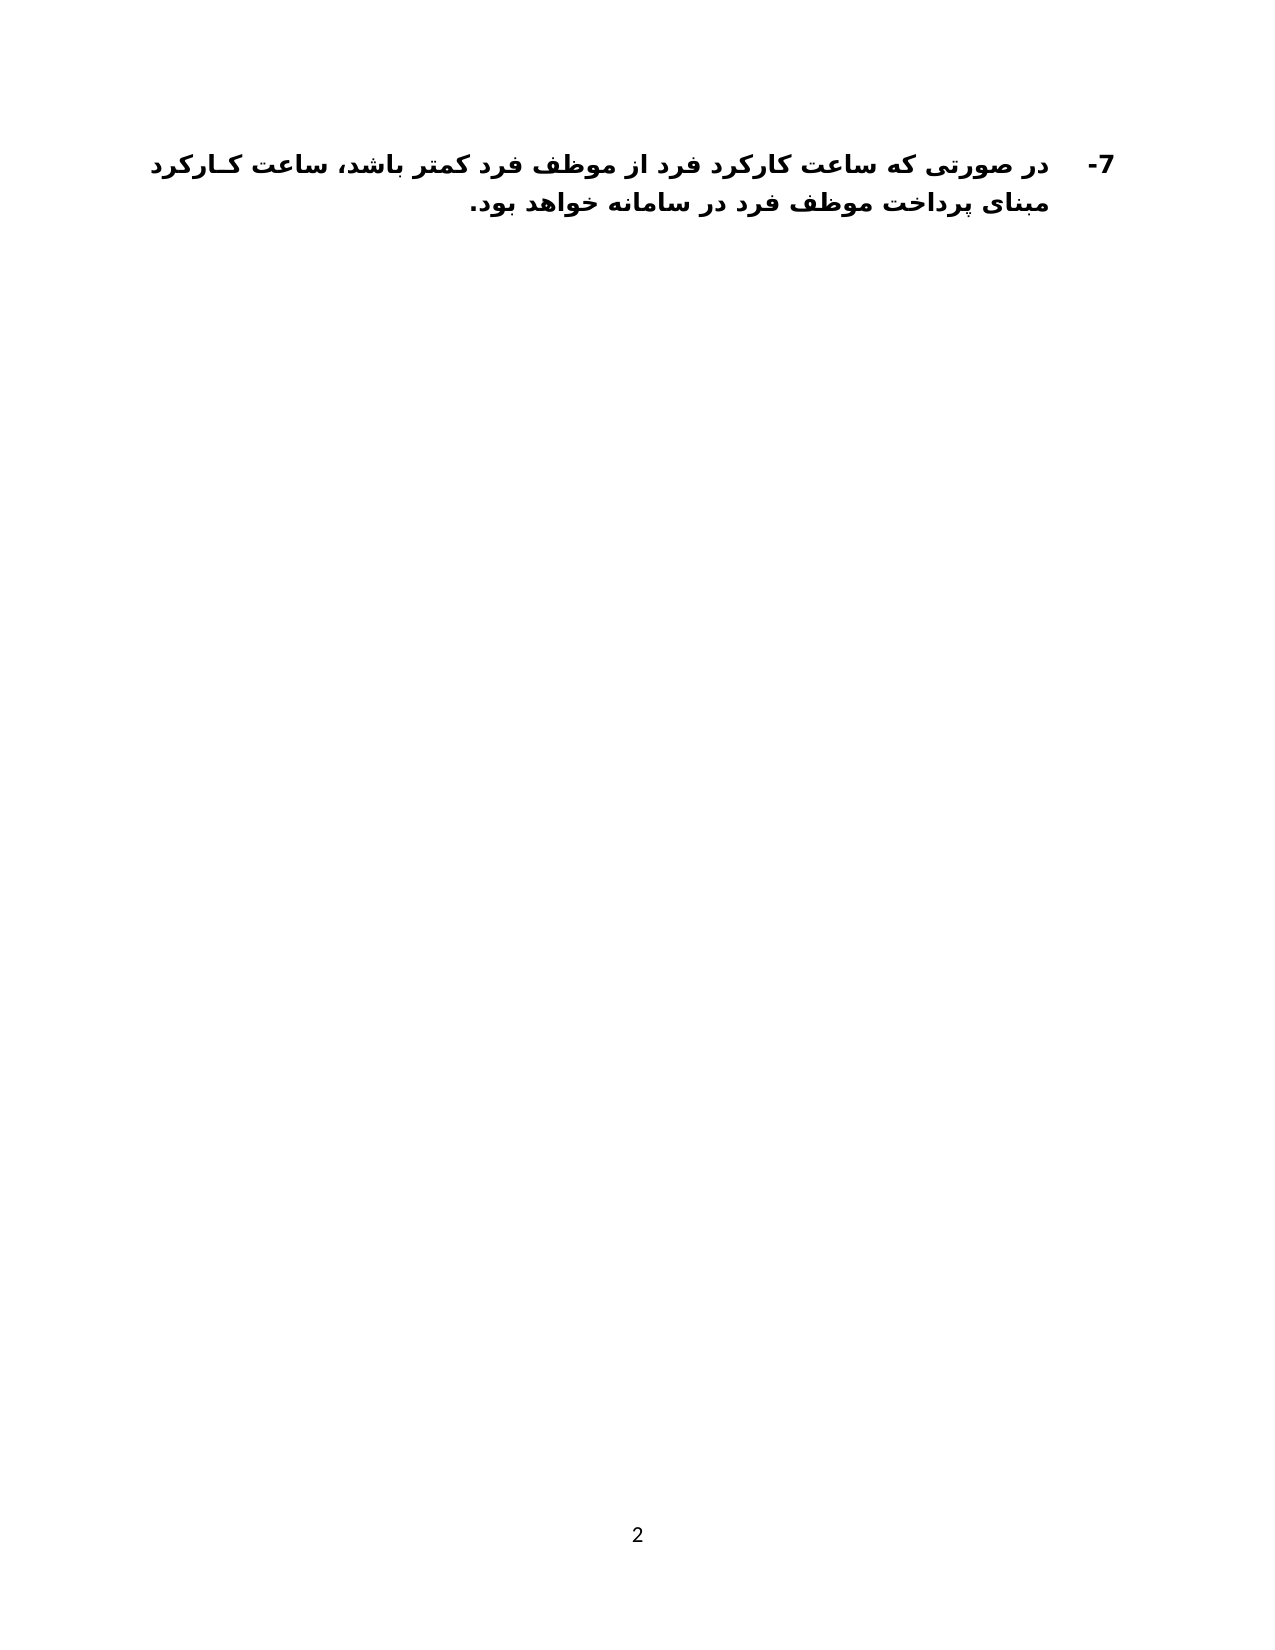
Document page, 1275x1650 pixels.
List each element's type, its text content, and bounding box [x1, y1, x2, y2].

list در صورتی که ساعت کارکرد فرد از موظف فرد کمتر باشد، ساعت کارکرد مبنای پرداخت موظف فرد در سامانه خواهد بود. [150, 150, 1087, 217]
